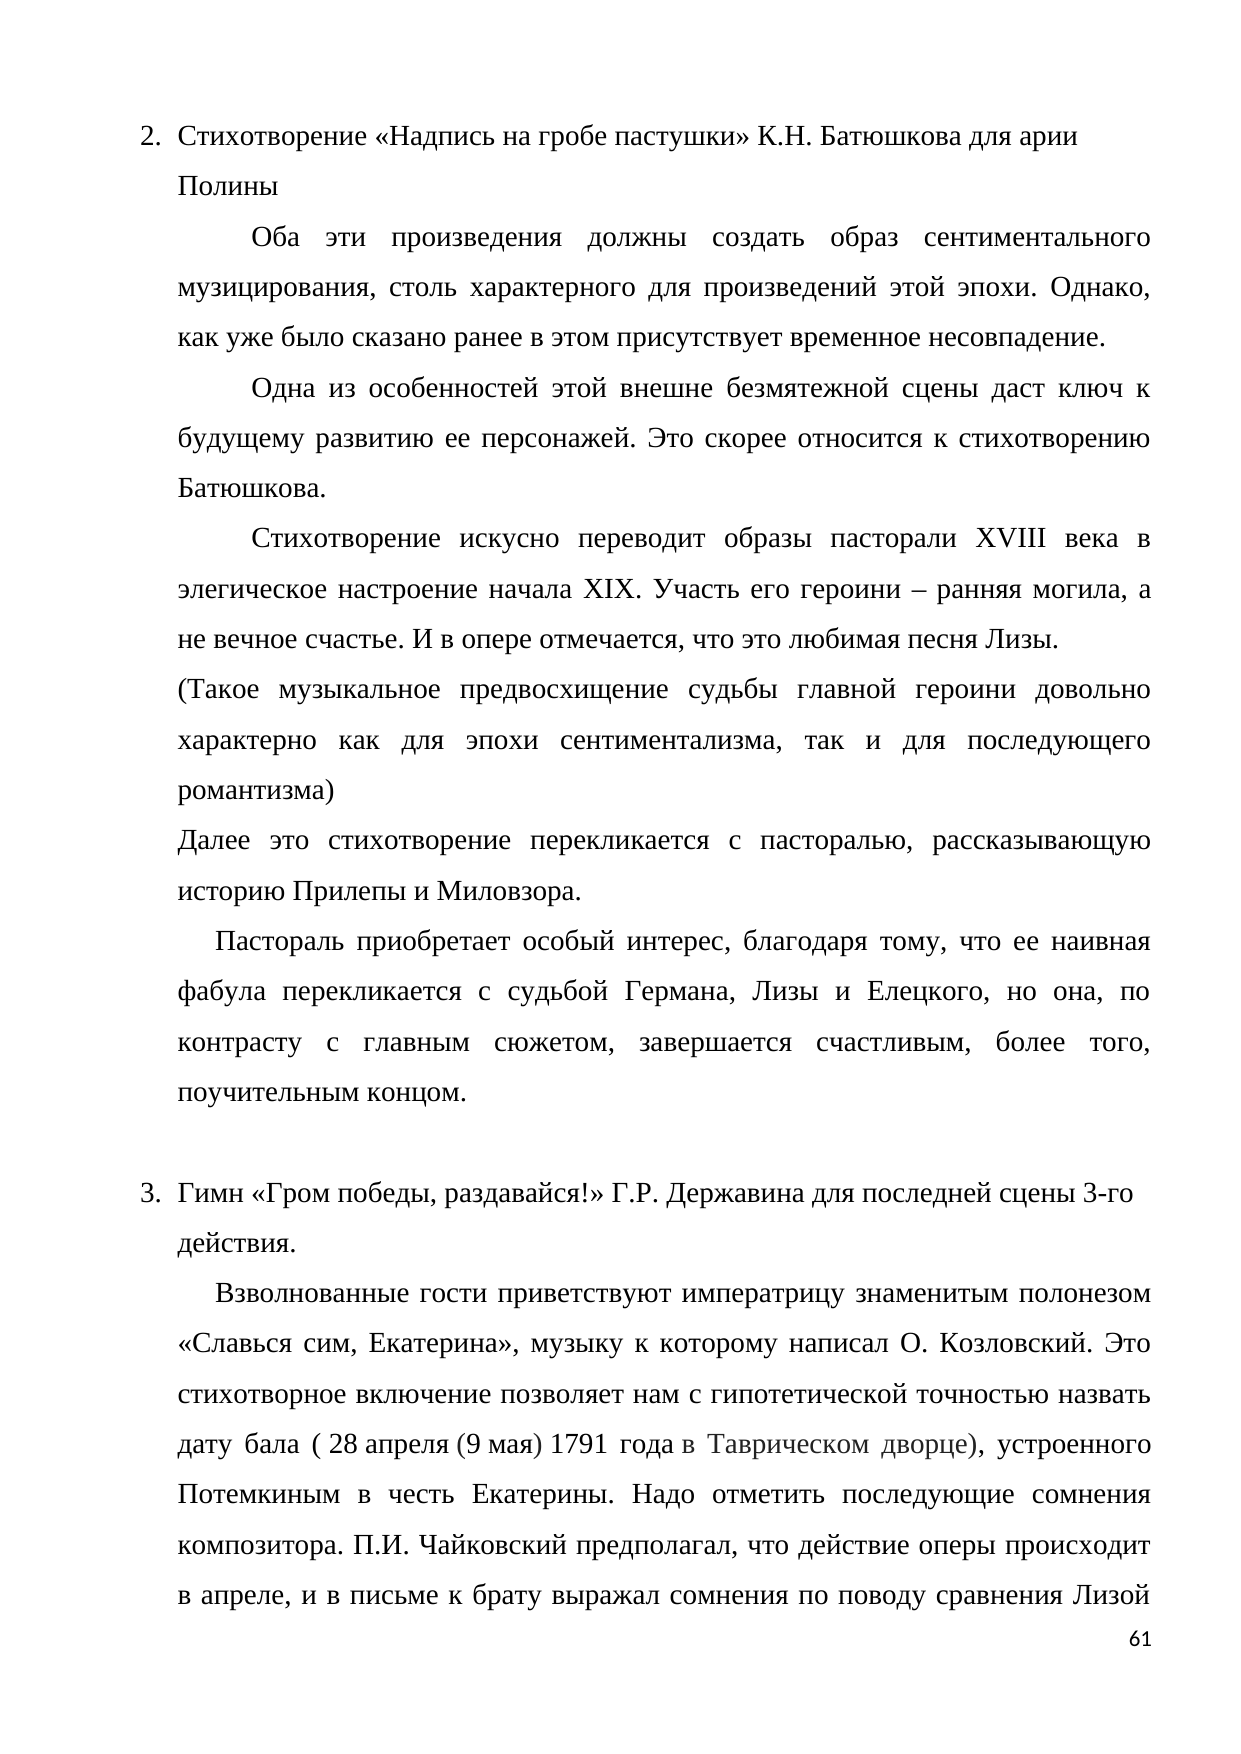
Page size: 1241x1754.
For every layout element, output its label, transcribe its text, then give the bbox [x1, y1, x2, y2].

list Стихотворение «Надпись на гробе пастушки» К.Н. Батюшкова для арии Полины [140, 118, 1152, 202]
text Пастораль приобретает особый интерес, благодаря тому, что ее наивная фабула перекликается с судьбой Германа, Лизы и Елецкого, но она, по контрасту с главным сюжетом, завершается счастливым, более того, поучительным концом. [177, 923, 1152, 1108]
text Одна из особенностей этой внешне безмятежной сцены даст ключ к будущему развитию ее персонажей. Это скорее относится к стихотворению Батюшкова. [177, 370, 1152, 504]
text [177, 1275, 1152, 1611]
text Стихотворение искусно переводит образы пасторали XVIII века в элегическое настроение начала XIX. Участь его героини – ранняя могила, а не вечное счастье. И в опере отмечается, что это любимая песня Лизы. [177, 521, 1152, 655]
text Далее это стихотворение перекликается с пасторалью, рассказывающую историю Прилепы и Миловзора. [177, 822, 1152, 906]
list Гимн «Гром победы, раздавайся!» Г.Р. Державина для последней сцены 3-го действия. [140, 1175, 1152, 1258]
text Оба эти произведения должны создать образ сентиментального музицирования, столь характерного для произведений этой эпохи. Однако, как уже было сказано ранее в этом присутствует временное несовпадение. [177, 219, 1152, 353]
text (Такое музыкальное предвосхищение судьбы главной героини довольно характерно как для эпохи сентиментализма, так и для последующего романтизма) [177, 672, 1152, 806]
